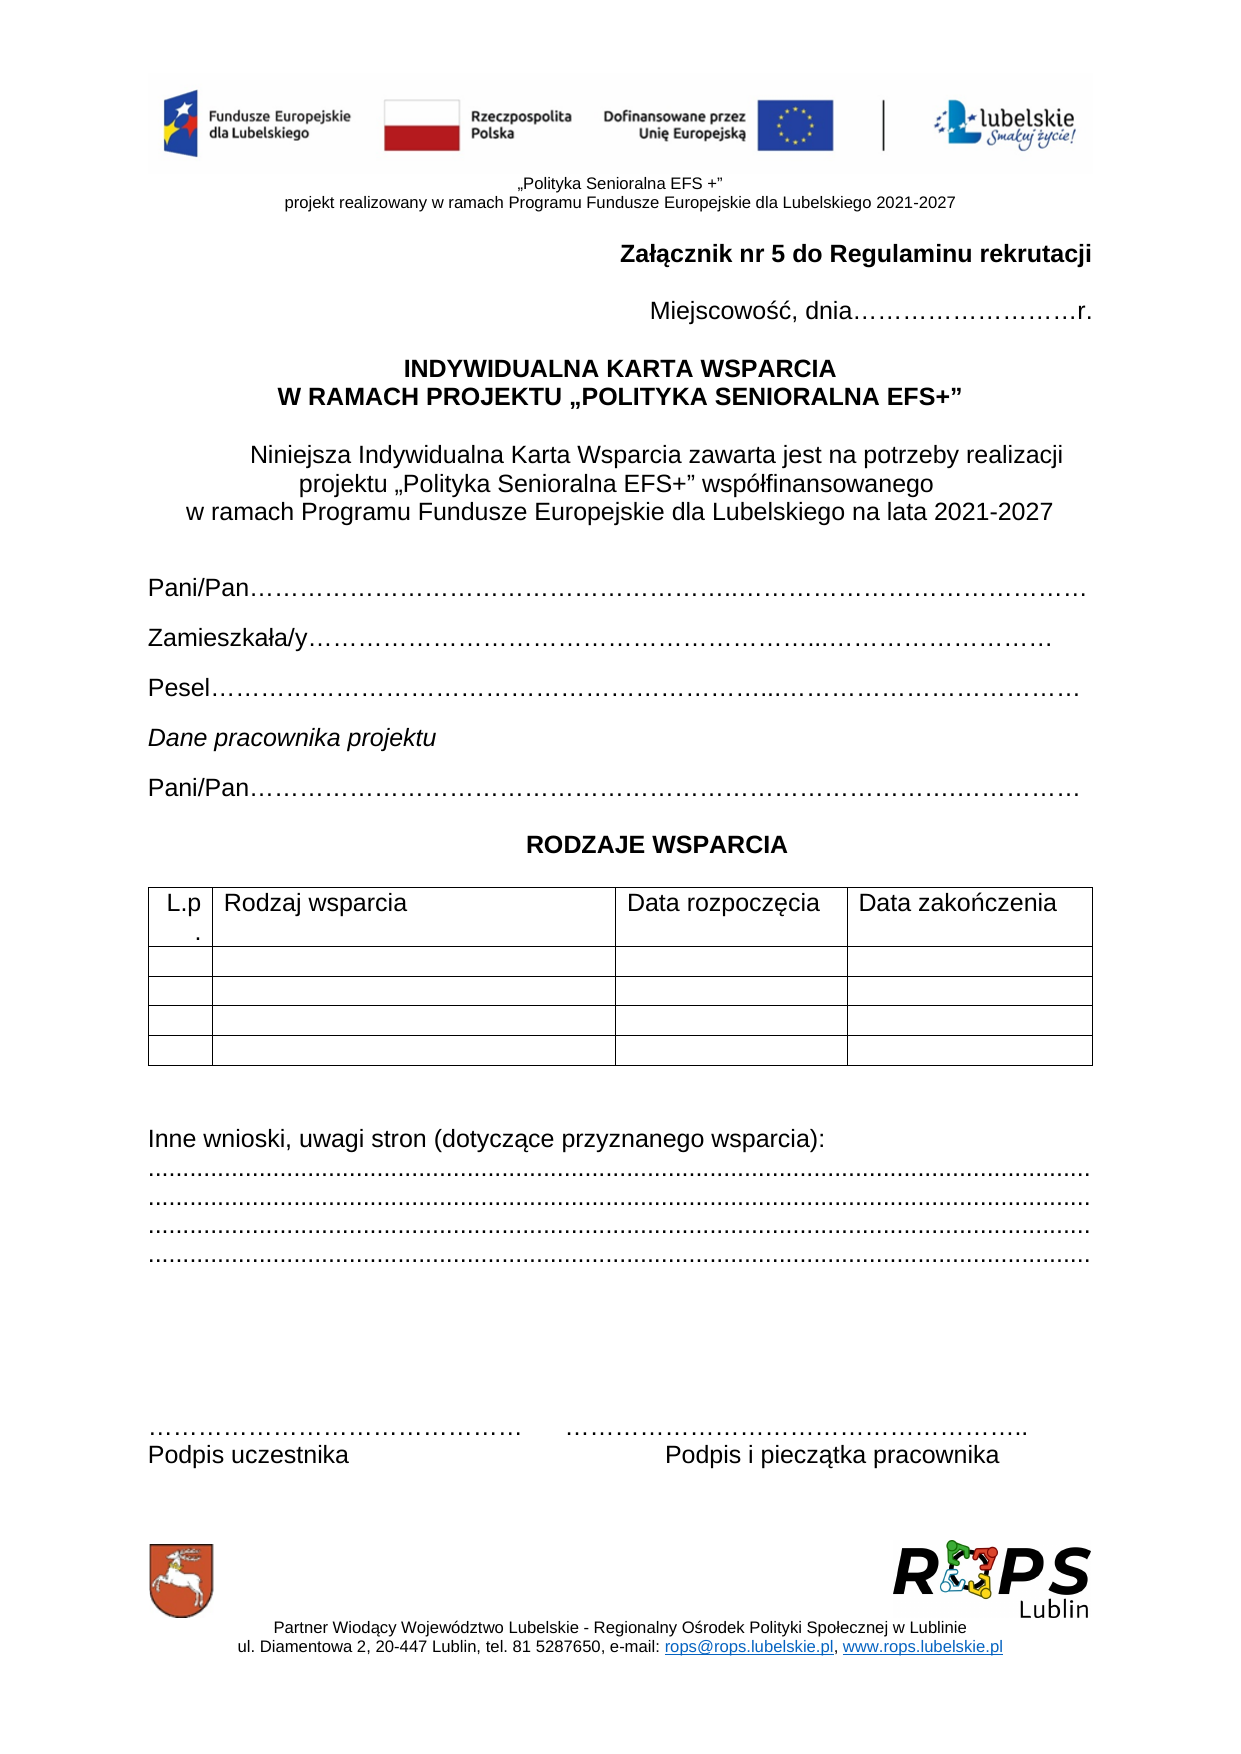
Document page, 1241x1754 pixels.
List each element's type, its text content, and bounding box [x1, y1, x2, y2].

text Pani/Pan…………………………………………………..…………………………………… [148, 576, 1092, 601]
text RODZAJE WSPARCIA [148, 830, 1092, 858]
text Zamieszkała/y……………………………………………………...……………………… [148, 626, 1092, 651]
picture [893, 1540, 1091, 1618]
table_cell [213, 1036, 615, 1065]
text Dane pracownika projektu [148, 726, 1092, 751]
text Pesel…………………………………………………………...……………………………… [148, 676, 1092, 701]
table_cell [213, 977, 615, 1005]
table_cell [213, 1006, 615, 1035]
table_header Rodzaj wsparcia [213, 888, 615, 946]
picture [149, 1544, 214, 1618]
table_cell [149, 977, 212, 1005]
table_cell [848, 1036, 1092, 1065]
table_cell [149, 947, 212, 976]
table_cell [616, 1036, 847, 1065]
text INDYWIDUALNA KARTA WSPARCIA [148, 353, 1092, 382]
table_header Data rozpoczęcia [616, 888, 847, 946]
text Pani/Pan………………………………………………………………………….…………… [148, 776, 1092, 801]
table_cell [616, 977, 847, 1005]
text Podpis uczestnika Podpis i pieczątka pracownika [148, 1440, 1092, 1469]
text Załącznik nr 5 do Regulaminu rekrutacji [148, 238, 1092, 267]
table_cell [848, 1006, 1092, 1035]
table_cell [149, 1036, 212, 1065]
table_cell [616, 947, 847, 976]
table_header Data zakończenia [848, 888, 1092, 946]
table_cell [149, 1006, 212, 1035]
text ……………………………………… ……………………………………………….. [148, 1411, 1092, 1440]
text W RAMACH PROJEKTU „POLITYKA SENIORALNA EFS+” [148, 382, 1092, 411]
text Miejscowość, dnia………………………r. [148, 296, 1092, 325]
text Inne wnioski, uwagi stron (dotyczące przyznanego wsparcia): [148, 1124, 1092, 1153]
table_cell [848, 947, 1092, 976]
table_cell [848, 977, 1092, 1005]
picture [147, 73, 1093, 174]
table_cell [616, 1006, 847, 1035]
table_header L.p. [149, 888, 212, 946]
table_cell [213, 947, 615, 976]
text ................................................................................................................................................................................................................................................................................................................................................................................................................................................................................................................................................................ [148, 1153, 1092, 1268]
text Niniejsza Indywidualna Karta Wsparcia zawarta jest na potrzeby realizacji projektu „Polityka Senioralna EFS+” współfinansowanego w ramach Programu Fundusze Europejskie dla Lubelskiego na lata 2021-2027 [148, 440, 1092, 526]
